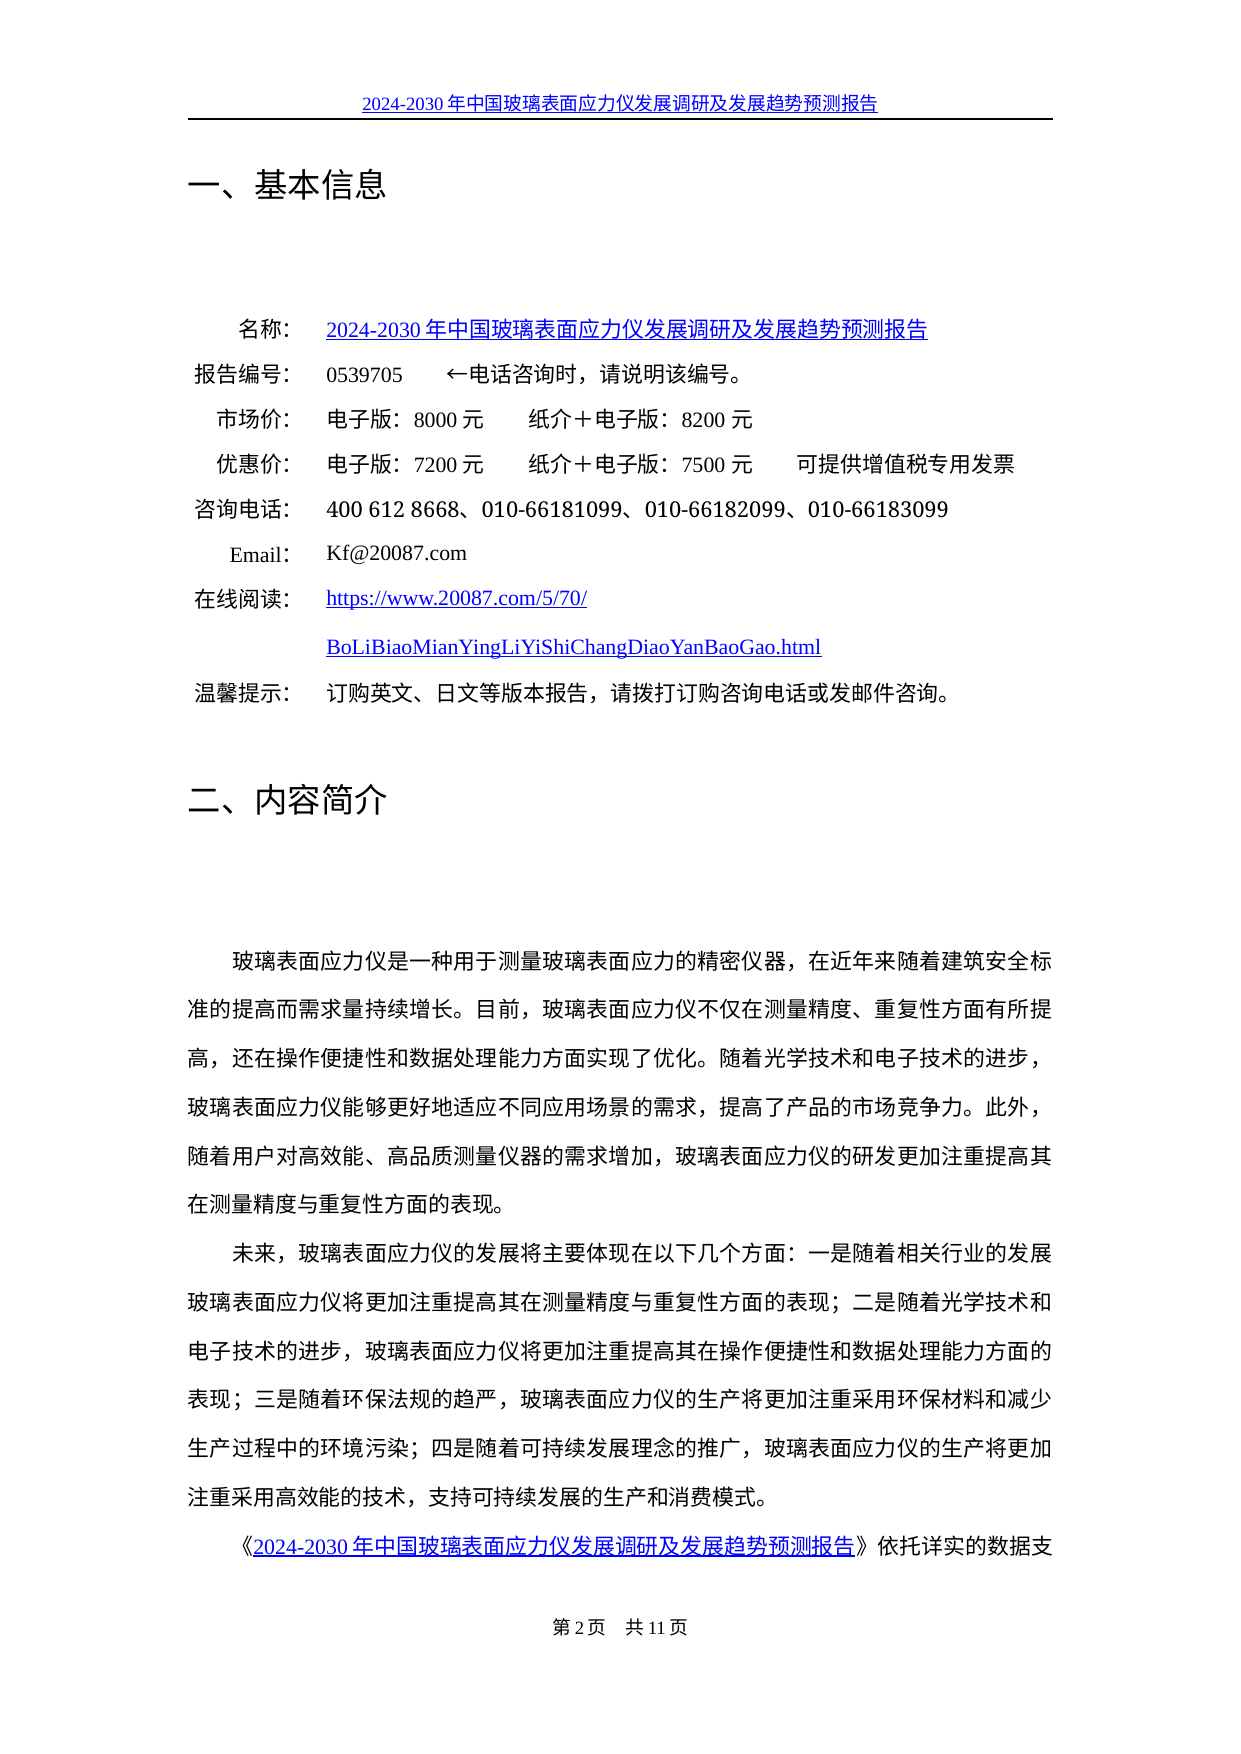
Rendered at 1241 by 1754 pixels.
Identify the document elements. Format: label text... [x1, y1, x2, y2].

table_cell 温馨提示： [167, 675, 315, 720]
table_cell 0539705 ←电话咨询时，请说明该编号。 [315, 357, 1073, 402]
table_cell 在线阅读： [167, 582, 315, 675]
table_cell 优惠价： [167, 447, 315, 492]
table_cell 400 612 8668、010-66181099、010-66182099、010-66183099 [315, 492, 1073, 537]
table_cell [315, 582, 1073, 675]
table_cell 电子版：8000 元 纸介＋电子版：8200 元 [315, 402, 1073, 447]
title 二、内容简介 [187, 766, 1053, 831]
table_cell 咨询电话： [167, 492, 315, 537]
table_cell 报告编号： [167, 357, 315, 402]
table_cell Kf@20087.com [315, 537, 1073, 582]
table_header 2024-2030年中国玻璃表面应力仪发展调研及发展趋势预测报告 [315, 312, 1073, 357]
table_cell Email： [167, 537, 315, 582]
table_cell 订购英文、日文等版本报告，请拨打订购咨询电话或发邮件咨询。 [315, 675, 1073, 720]
table_cell 电子版：7200 元 纸介＋电子版：7500 元 可提供增值税专用发票 [315, 447, 1073, 492]
table_header 名称： [167, 312, 315, 357]
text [187, 943, 1053, 1561]
title 一、基本信息 [187, 150, 1053, 215]
table_cell 市场价： [167, 402, 315, 447]
